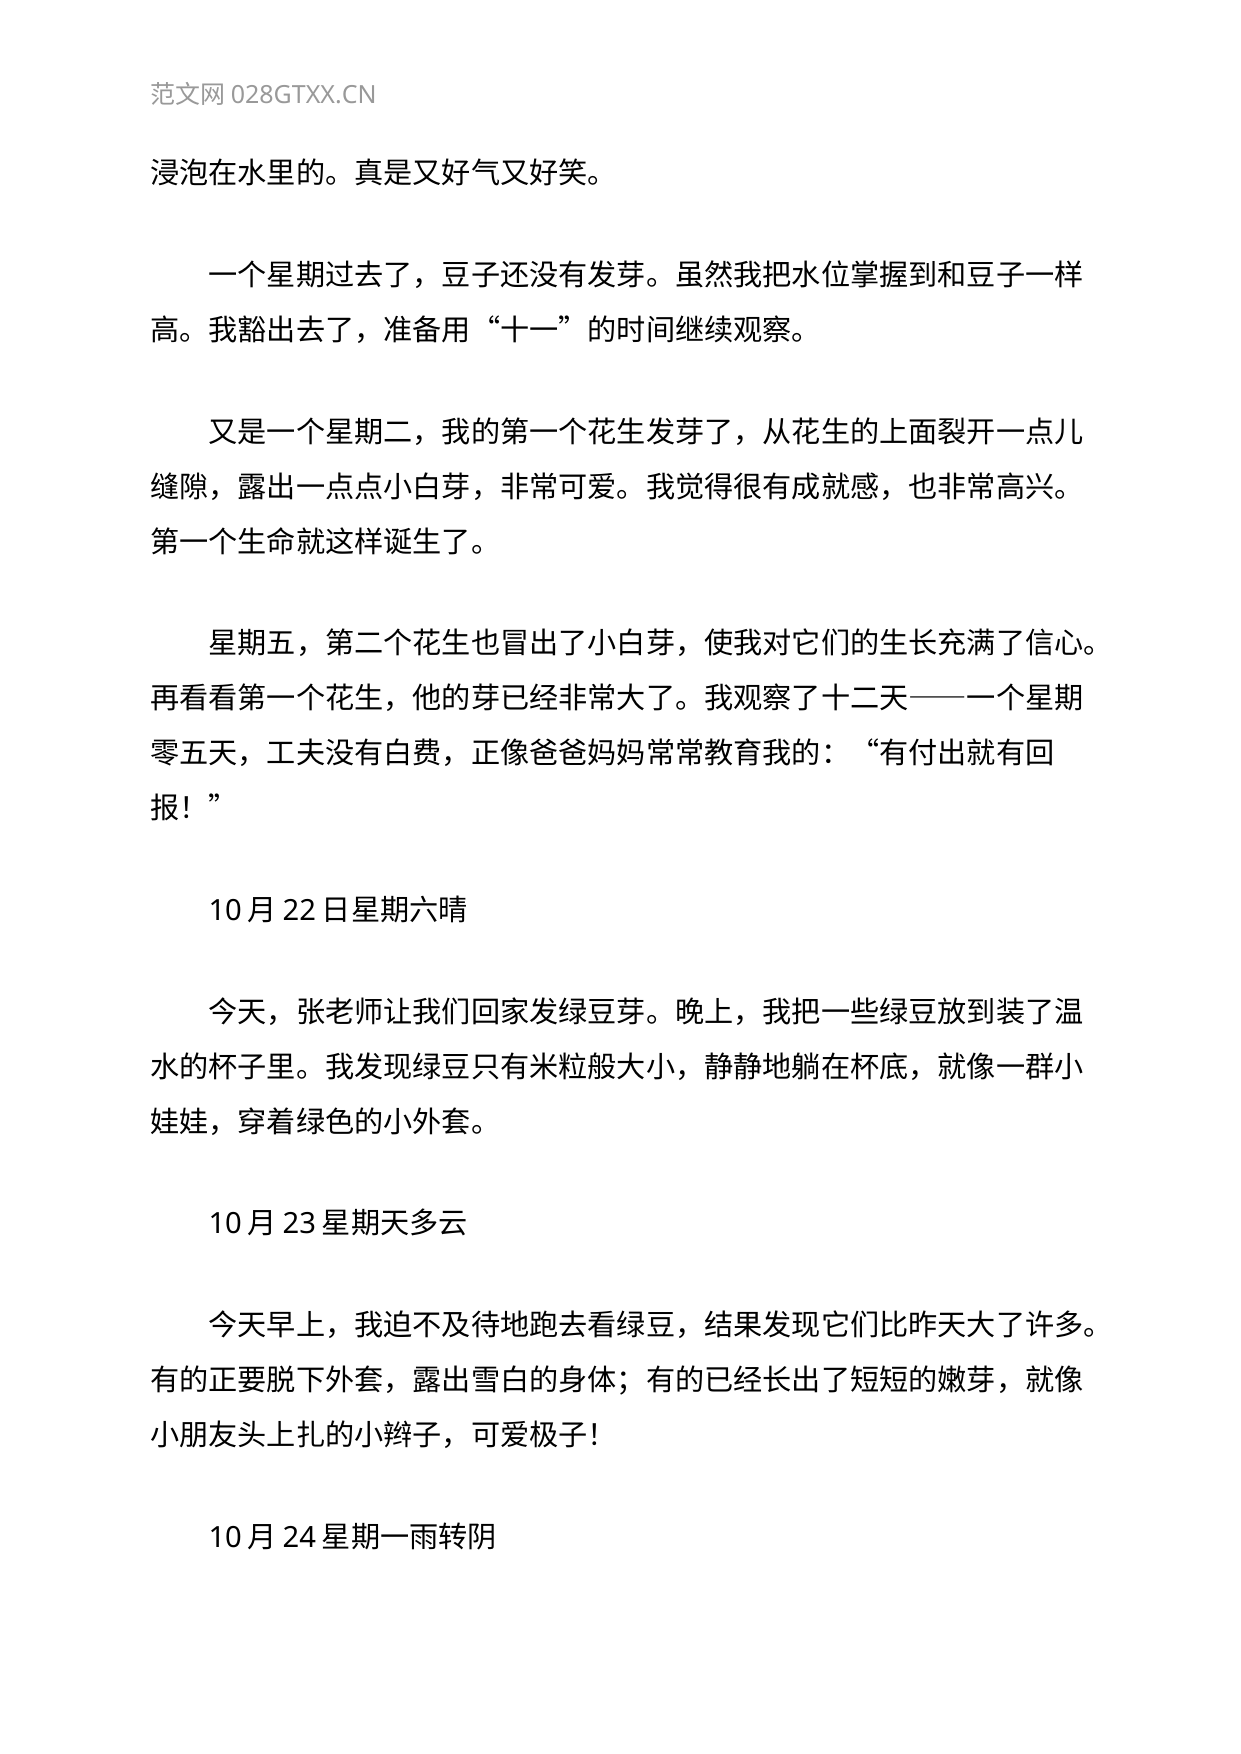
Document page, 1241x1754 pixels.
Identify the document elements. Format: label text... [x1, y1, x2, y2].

text 又是一个星期二，我的第一个花生发芽了，从花生的上面裂开一点儿缝隙，露出一点点小白芽，非常可爱。我觉得很有成就感，也非常高兴。第一个生命就这样诞生了。 [150, 408, 1090, 561]
text 10月24星期一雨转阴 [150, 1513, 1090, 1556]
text 今天早上，我迫不及待地跑去看绿豆，结果发现它们比昨天大了许多。有的正要脱下外套，露出雪白的身体；有的已经长出了短短的嫩芽，就像小朋友头上扎的小辫子，可爱极子！ [150, 1302, 1090, 1454]
text 今天，张老师让我们回家发绿豆芽。晚上，我把一些绿豆放到装了温水的杯子里。我发现绿豆只有米粒般大小，静静地躺在杯底，就像一群小娃娃，穿着绿色的小外套。 [150, 988, 1090, 1141]
text 10月23星期天多云 [150, 1200, 1090, 1242]
text 一个星期过去了，豆子还没有发芽。虽然我把水位掌握到和豆子一样高。我豁出去了，准备用“十一”的时间继续观察。 [150, 252, 1090, 349]
text 星期五，第二个花生也冒出了小白芽，使我对它们的生长充满了信心。再看看第一个花生，他的芽已经非常大了。我观察了十二天——一个星期零五天，工夫没有白费，正像爸爸妈妈常常教育我的：“有付出就有回报！” [150, 620, 1090, 827]
text 10月22日星期六晴 [150, 886, 1090, 929]
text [150, 150, 1090, 192]
